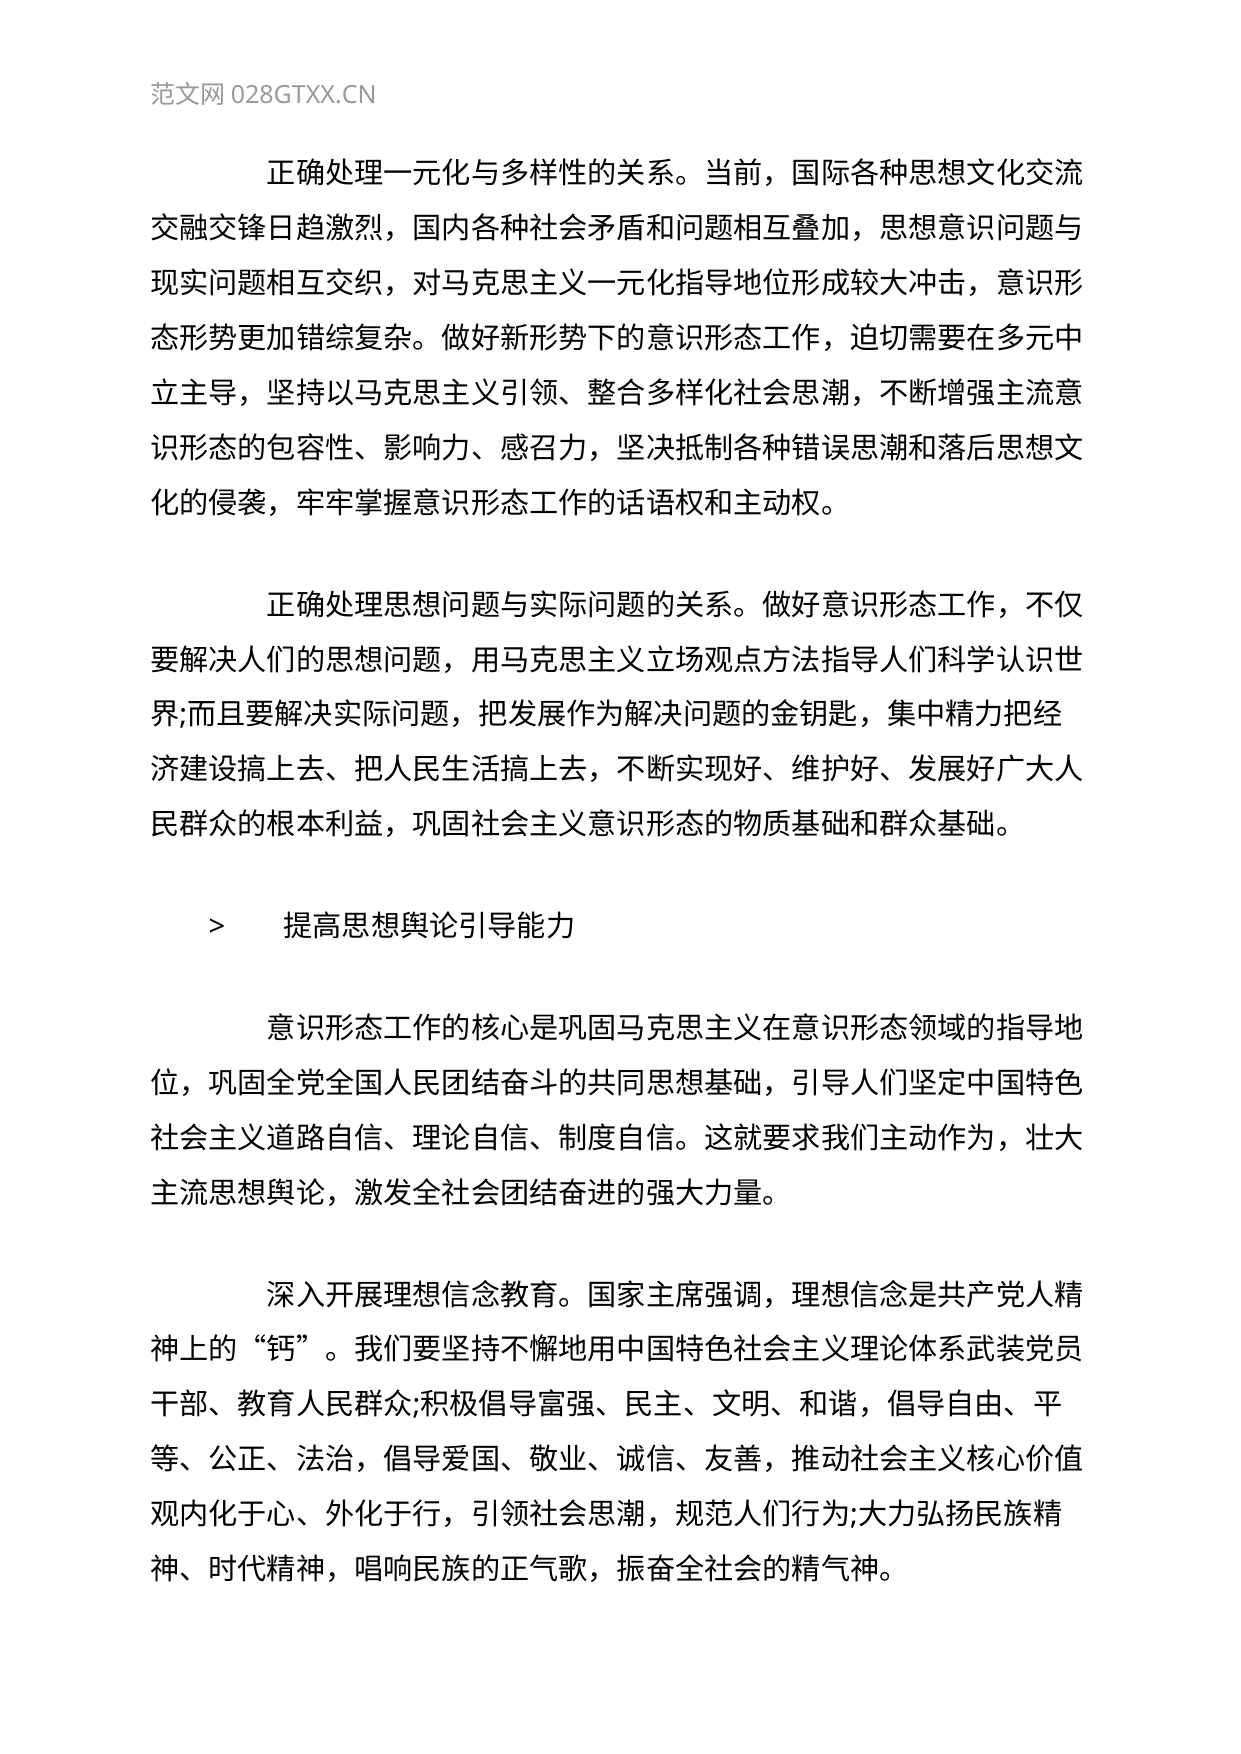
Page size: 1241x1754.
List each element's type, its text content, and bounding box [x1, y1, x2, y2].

text 正确处理一元化与多样性的关系。当前，国际各种思想文化交流交融交锋日趋激烈，国内各种社会矛盾和问题相互叠加，思想意识问题与现实问题相互交织，对马克思主义一元化指导地位形成较大冲击，意识形态形势更加错综复杂。做好新形势下的意识形态工作，迫切需要在多元中立主导，坚持以马克思主义引领、整合多样化社会思潮，不断增强主流意识形态的包容性、影响力、感召力，坚决抵制各种错误思潮和落后思想文化的侵袭，牢牢掌握意识形态工作的话语权和主动权。 [150, 150, 1090, 522]
text 正确处理思想问题与实际问题的关系。做好意识形态工作，不仅要解决人们的思想问题，用马克思主义立场观点方法指导人们科学认识世界;而且要解决实际问题，把发展作为解决问题的金钥匙，集中精力把经济建设搞上去、把人民生活搞上去，不断实现好、维护好、发展好广大人民群众的根本利益，巩固社会主义意识形态的物质基础和群众基础。 [150, 581, 1090, 843]
text > 提高思想舆论引导能力 [150, 903, 1090, 945]
text 意识形态工作的核心是巩固马克思主义在意识形态领域的指导地位，巩固全党全国人民团结奋斗的共同思想基础，引导人们坚定中国特色社会主义道路自信、理论自信、制度自信。这就要求我们主动作为，壮大主流思想舆论，激发全社会团结奋进的强大力量。 [150, 1004, 1090, 1212]
text 深入开展理想信念教育。国家主席强调，理想信念是共产党人精神上的“钙”。我们要坚持不懈地用中国特色社会主义理论体系武装党员干部、教育人民群众;积极倡导富强、民主、文明、和谐，倡导自由、平等、公正、法治，倡导爱国、敬业、诚信、友善，推动社会主义核心价值观内化于心、外化于行，引领社会思潮，规范人们行为;大力弘扬民族精神、时代精神，唱响民族的正气歌，振奋全社会的精气神。 [150, 1271, 1090, 1588]
